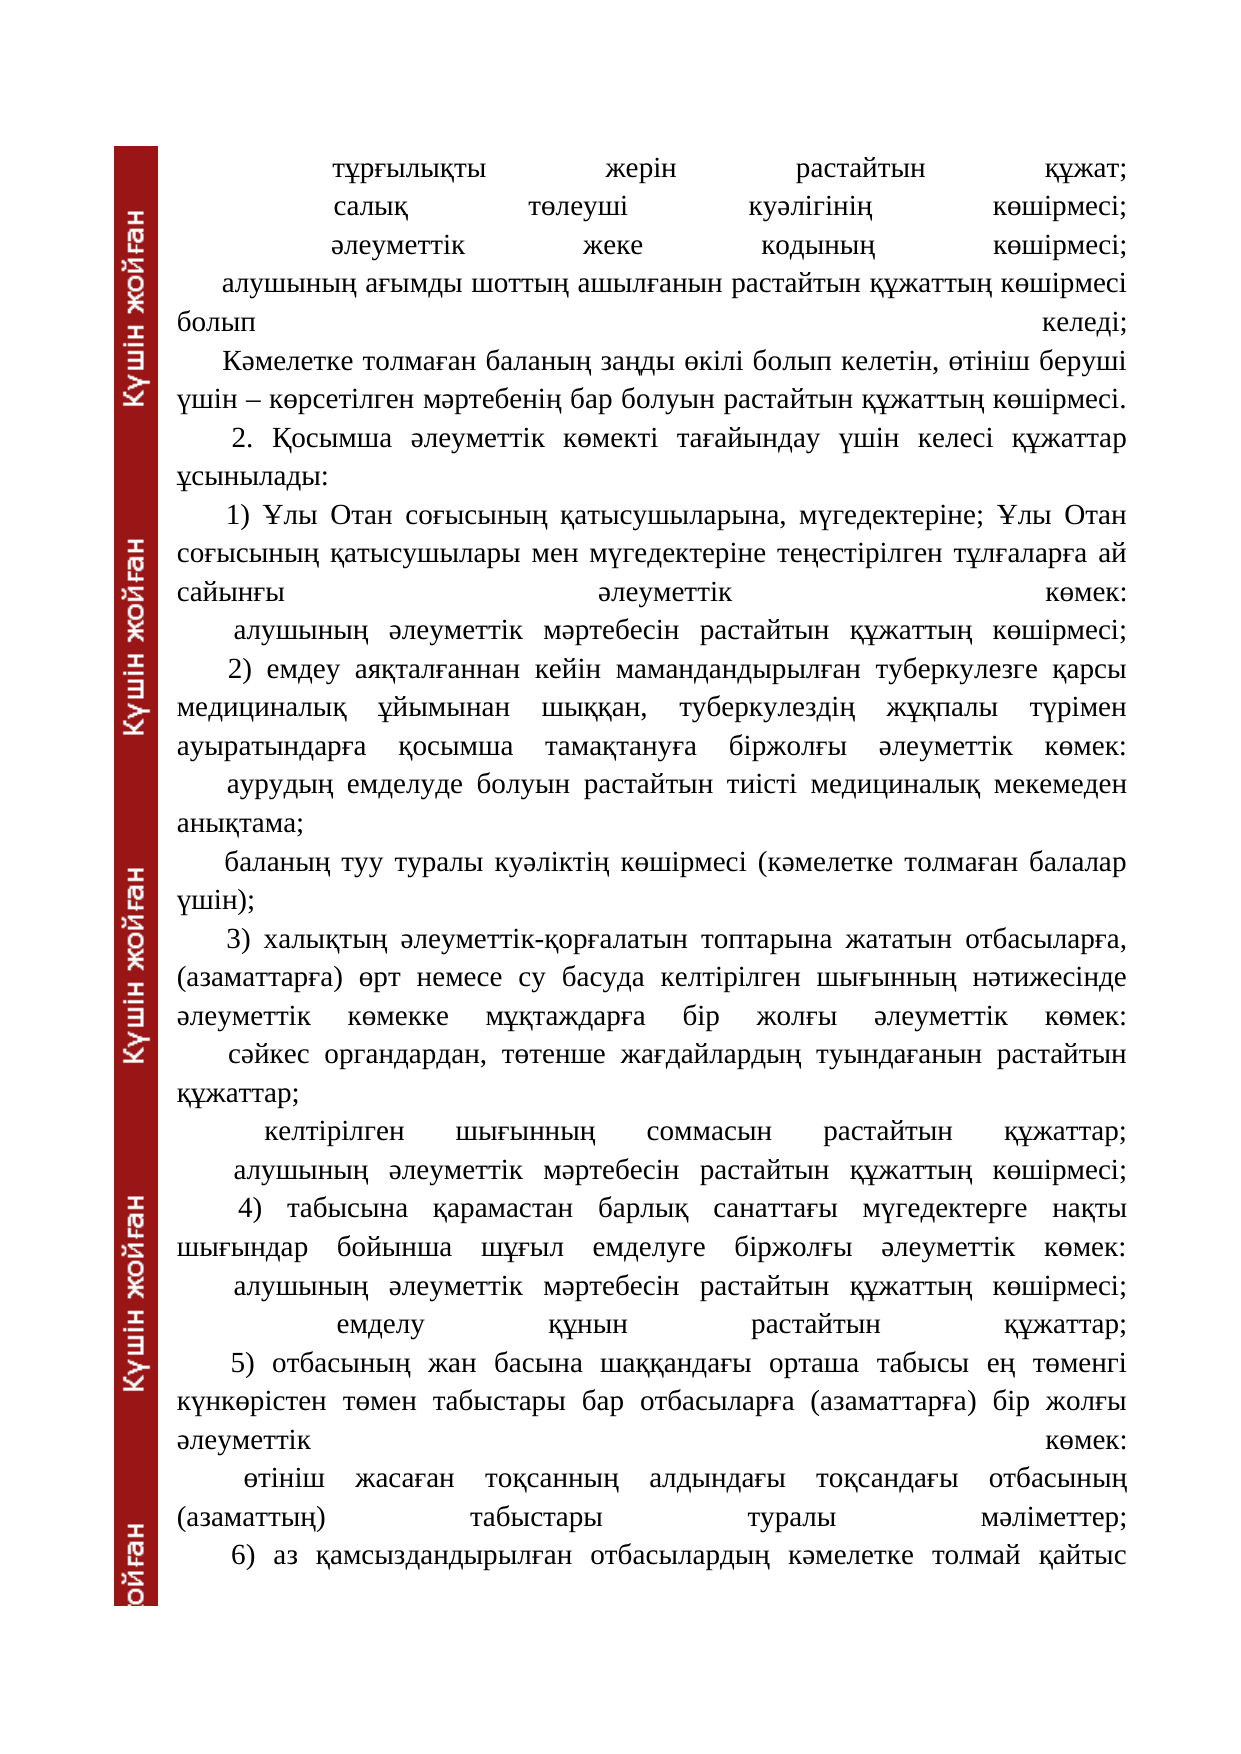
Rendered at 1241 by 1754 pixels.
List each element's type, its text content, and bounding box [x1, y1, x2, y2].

picture [114, 1571, 158, 1606]
picture [114, 146, 158, 150]
